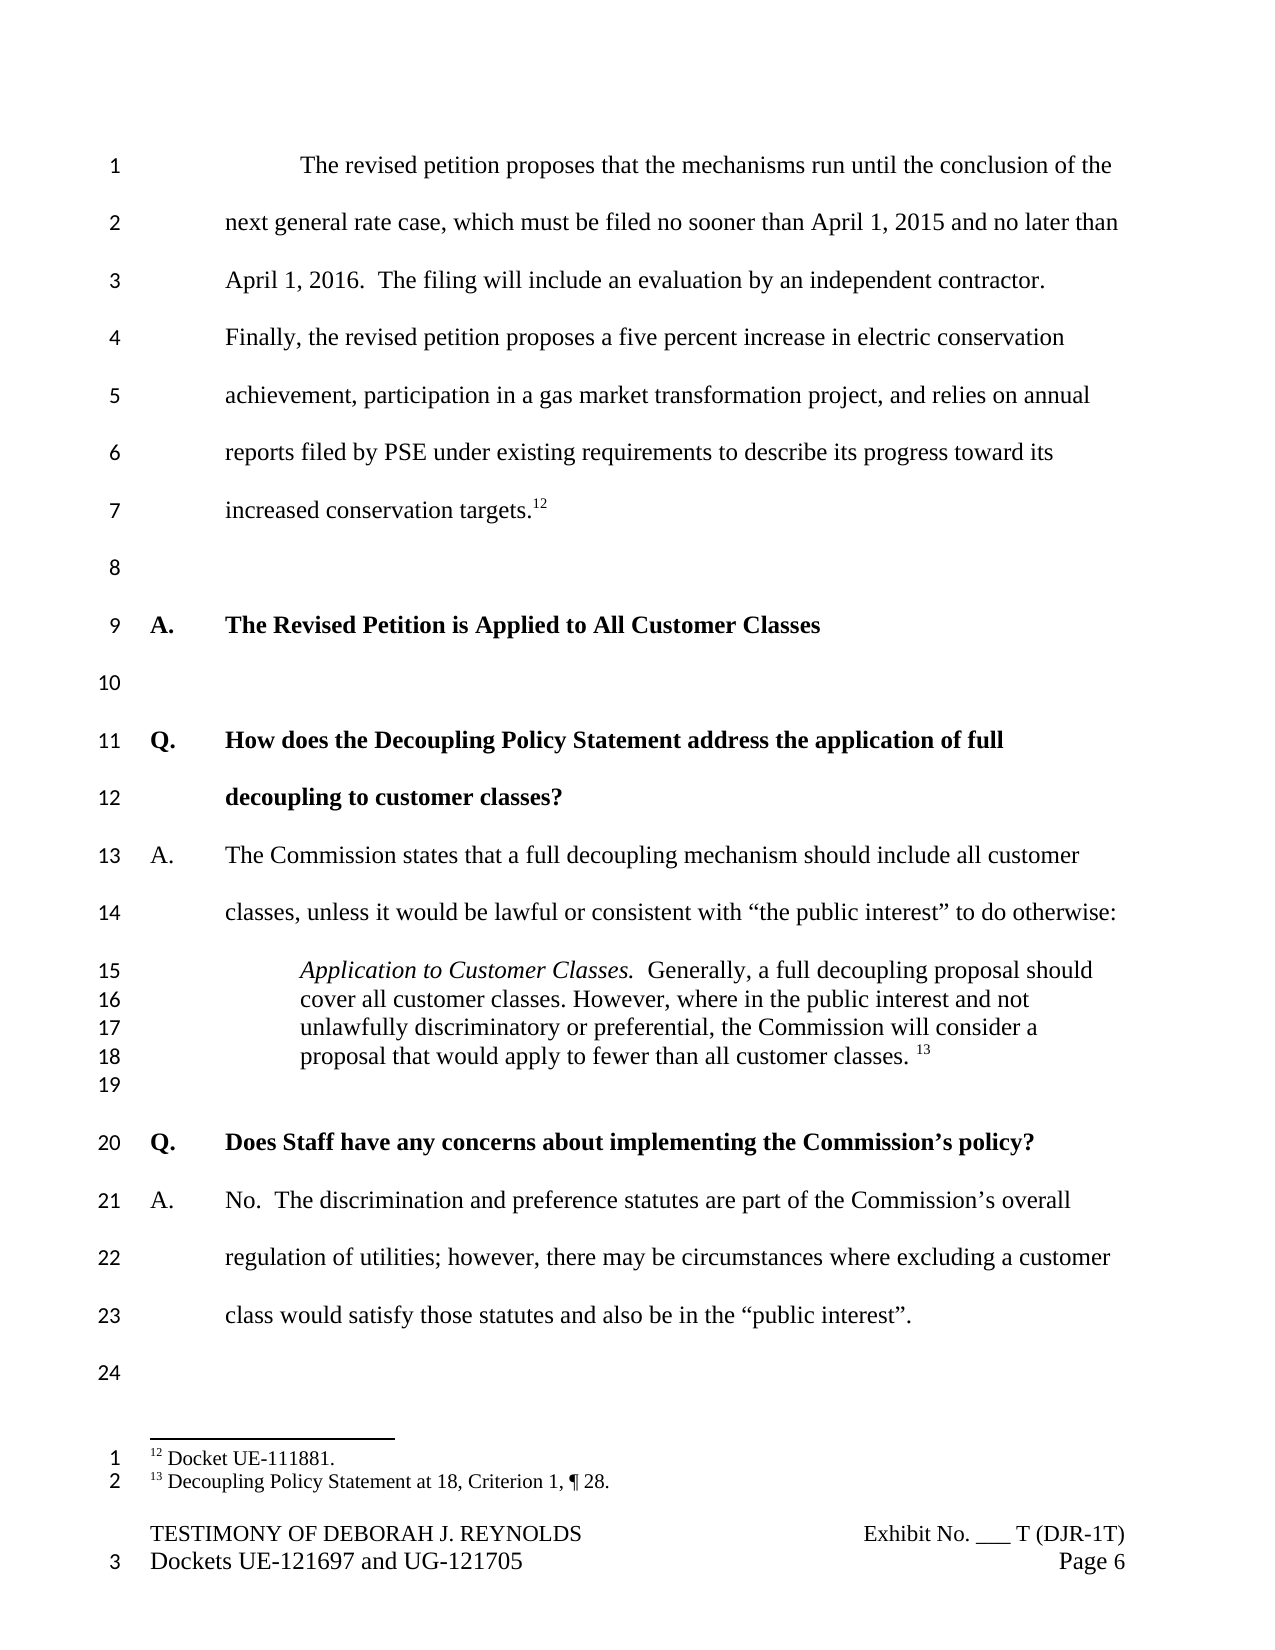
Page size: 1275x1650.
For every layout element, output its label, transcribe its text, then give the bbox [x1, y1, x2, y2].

text A. No. The discrimination and preference statutes are part of the Commission’s overall regulation of utilities; however, there may be circumstances where excluding a customer class would satisfy those statutes and also be in the “public interest”. [150, 1185, 1125, 1329]
text The revised petition proposes that the mechanisms run until the conclusion of the next general rate case, which must be filed no sooner than April 1, 2015 and no later than April 1, 2016. The filing will include an evaluation by an independent contractor. Finally, the revised petition proposes a five percent increase in electric conservation achievement, participation in a gas market transformation project, and relies on annual reports filed by PSE under existing requirements to describe its progress toward its increased conservation targets. [150, 150, 1125, 524]
text A. The Commission states that a full decoupling mechanism should include all customer classes, unless it would be lawful or consistent with “the public interest” to do otherwise: [150, 840, 1125, 926]
text Application to Customer Classes. Generally, a full decoupling proposal should cover all customer classes. However, where in the public interest and not unlawfully discriminatory or preferential, the Commission will consider a proposal that would apply to fewer than all customer classes. [225, 955, 1125, 1070]
subtitle Q. How does the Decoupling Policy Statement address the application of full decoupling to customer classes? [150, 725, 1125, 811]
subtitle Q. Does Staff have any concerns about implementing the Commission’s policy? [150, 1127, 1125, 1156]
subtitle The Revised Petition is Applied to All Customer Classes [150, 610, 1125, 639]
